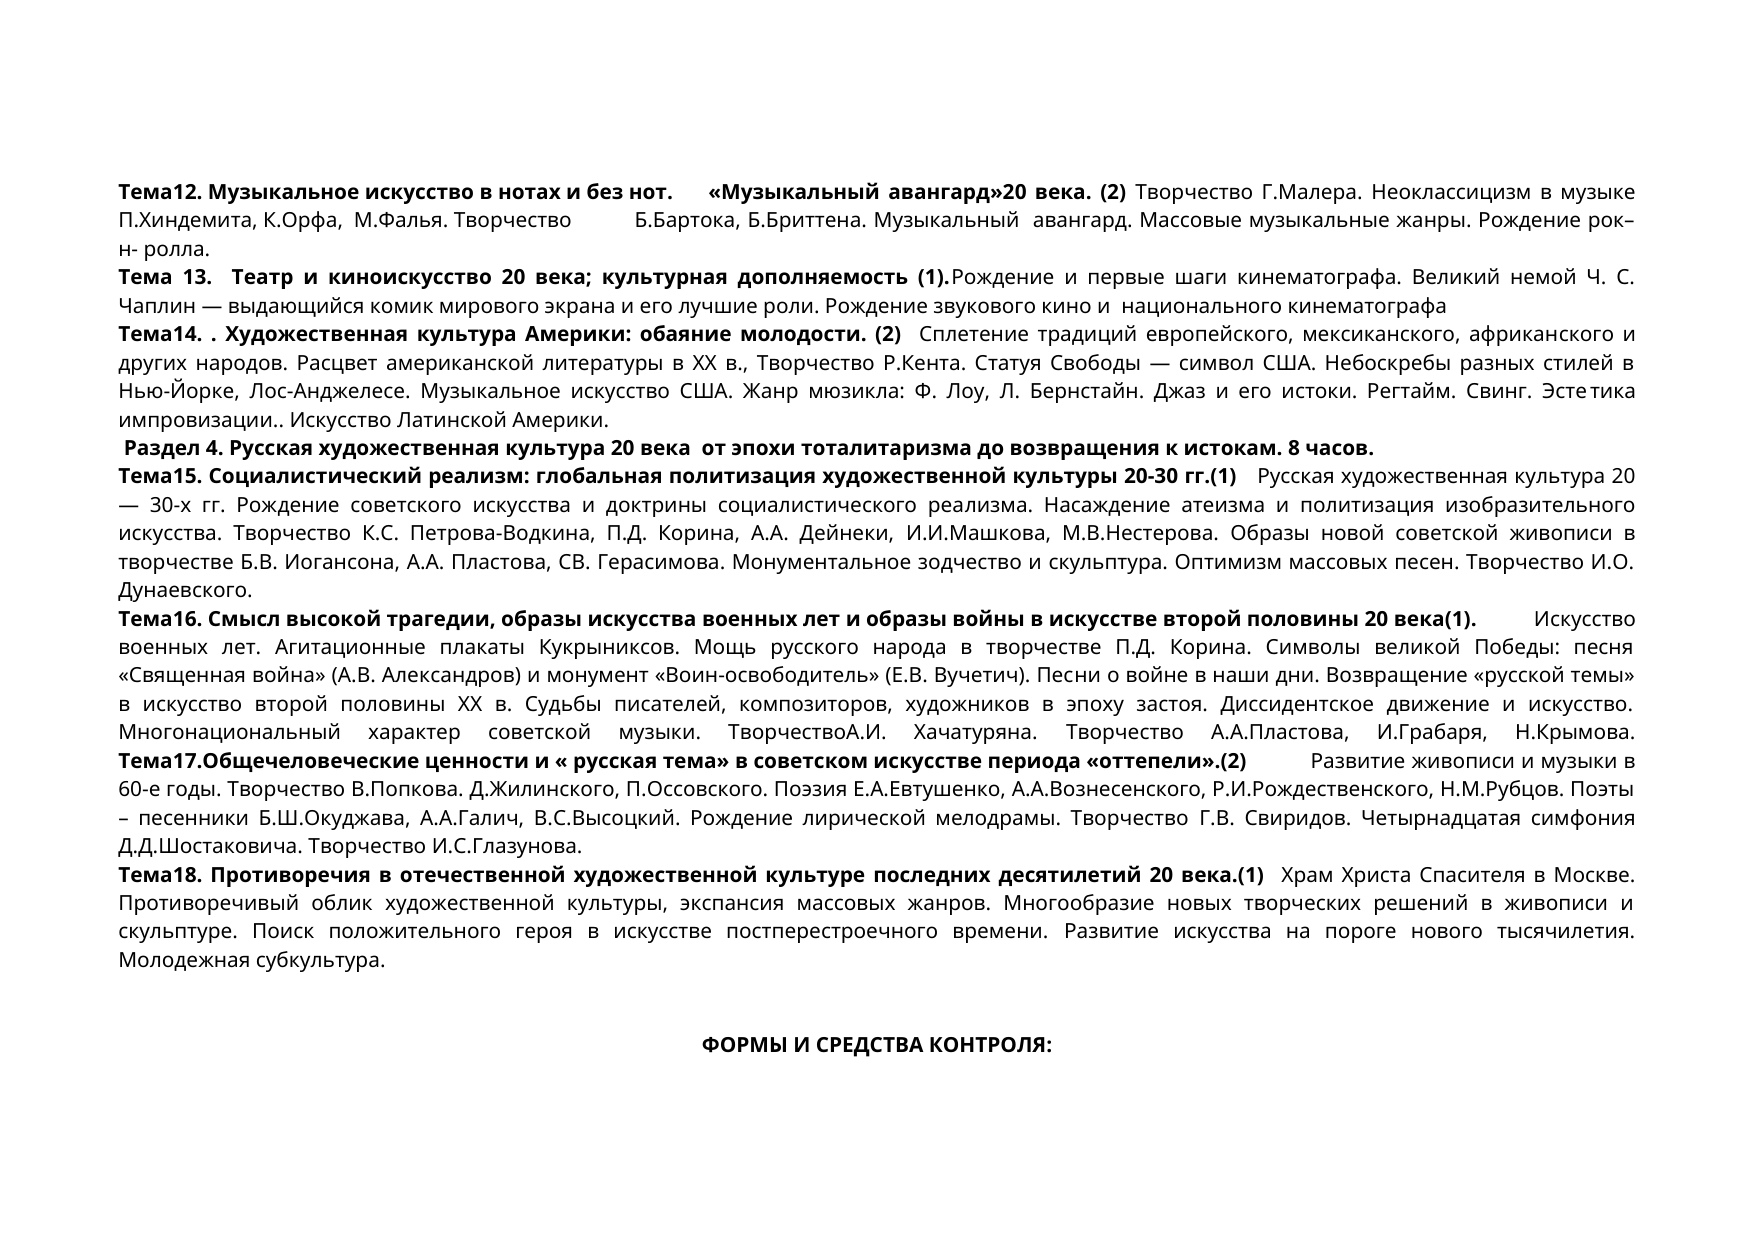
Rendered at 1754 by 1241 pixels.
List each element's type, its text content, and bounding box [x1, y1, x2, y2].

text Тема18. Противоречия в отечественной художественной культуре последних десятилетий 20 века.(1) Храм Христа Спасителя в Москве. Противоречивый облик художественной культуры, экспансия массовых жанров. Многообразие новых творческих решений в живописи и скульптуре. Поиск положительного героя в искусстве постперестроечного времени. Развитие искусства на пороге нового тысячилетия. Молодежная субкультура. [118, 860, 1636, 973]
text Тема12. Музыкальное искусство в нотах и без нот. «Музыкальный авангард»20 века. (2) Творчество Г.Малера. Неоклассицизм в музыке П.Хиндемита, К.Орфа, М.Фалья. Творчество Б.Бартока, Б.Бриттена. Музыкальный авангард. Массовые музыкальные жанры. Рождение рок–н- ролла. [118, 177, 1636, 262]
text формы и средства контроля: [118, 1030, 1636, 1059]
text Тема14. . Художественная культура Америки: обаяние молодости. (2) Сплетение традиций европейского, мексиканского, африканского и других народов. Расцвет американской литературы в XX в., Творчество Р.Кента. Статуя Свободы — символ США. Небоскребы разных стилей в Нью-Йорке, Лос-Анджелесе. Музыкальное искусство США. Жанр мюзикла: Ф. Лоу, Л. Бернстайн. Джаз и его истоки. Регтайм. Свинг. Эстетика импровизации.. Искусство Латинской Америки. [118, 319, 1636, 433]
text Тема15. Социалистический реализм: глобальная политизация художественной культуры 20-30 гг.(1) Русская художественная культура 20 — 30-х гг. Рождение советского искусства и доктрины социалистического реализма. Насаждение атеизма и политизация изобразительного искусства. Творчество К.С. Петрова-Водкина, П.Д. Корина, А.А. Дейнеки, И.И.Машкова, М.В.Нестерова. Образы новой советской живописи в творчестве Б.В. Иогансона, А.А. Пластова, СВ. Герасимова. Монументальное зодчество и скульптура. Оптимизм массовых песен. Творчество И.О. Дунаевского. [118, 462, 1636, 604]
text Тема 13. Театр и киноискусство 20 века; культурная дополняемость (1).Рождение и первые шаги кинематографа. Великий немой Ч. С. Чаплин — выдающийся комик мирового экрана и его лучшие роли. Рождение звукового кино и национального кинематографа [118, 262, 1636, 319]
text Тема16. Смысл высокой трагедии, образы искусства военных лет и образы войны в искусстве второй половины 20 века(1). Искусство военных лет. Агитационные плакаты Кукрыниксов. Мощь русского народа в творчестве П.Д. Корина. Символы великой Победы: песня «Священная война» (А.В. Александров) и монумент «Воин-освободитель» (Е.В. Вучетич). Песни о войне в наши дни. Возвращение «русской темы» в искусство второй половины XX в. Судьбы писателей, композиторов, художников в эпоху застоя. Диссидентское движение и искусство. Многонациональный характер советской музыки. ТворчествоА.И. Хачатуряна. Творчество А.А.Пластова, И.Грабаря, Н.Крымова. Тема17.Общечеловеческие ценности и « русская тема» в советском искусстве периода «оттепели».(2) Развитие живописи и музыки в 60-е годы. Творчество В.Попкова. Д.Жилинского, П.Оссовского. Поэзия Е.А.Евтушенко, А.А.Вознесенского, Р.И.Рождественского, Н.М.Рубцов. Поэты – песенники Б.Ш.Окуджава, А.А.Галич, В.С.Высоцкий. Рождение лирической мелодрамы. Творчество Г.В. Свиридов. Четырнадцатая симфония Д.Д.Шостаковича. Творчество И.С.Глазунова. [118, 604, 1636, 860]
text Раздел 4. Русская художественная культура 20 века от эпохи тоталитаризма до возвращения к истокам. 8 часов. [118, 433, 1636, 462]
